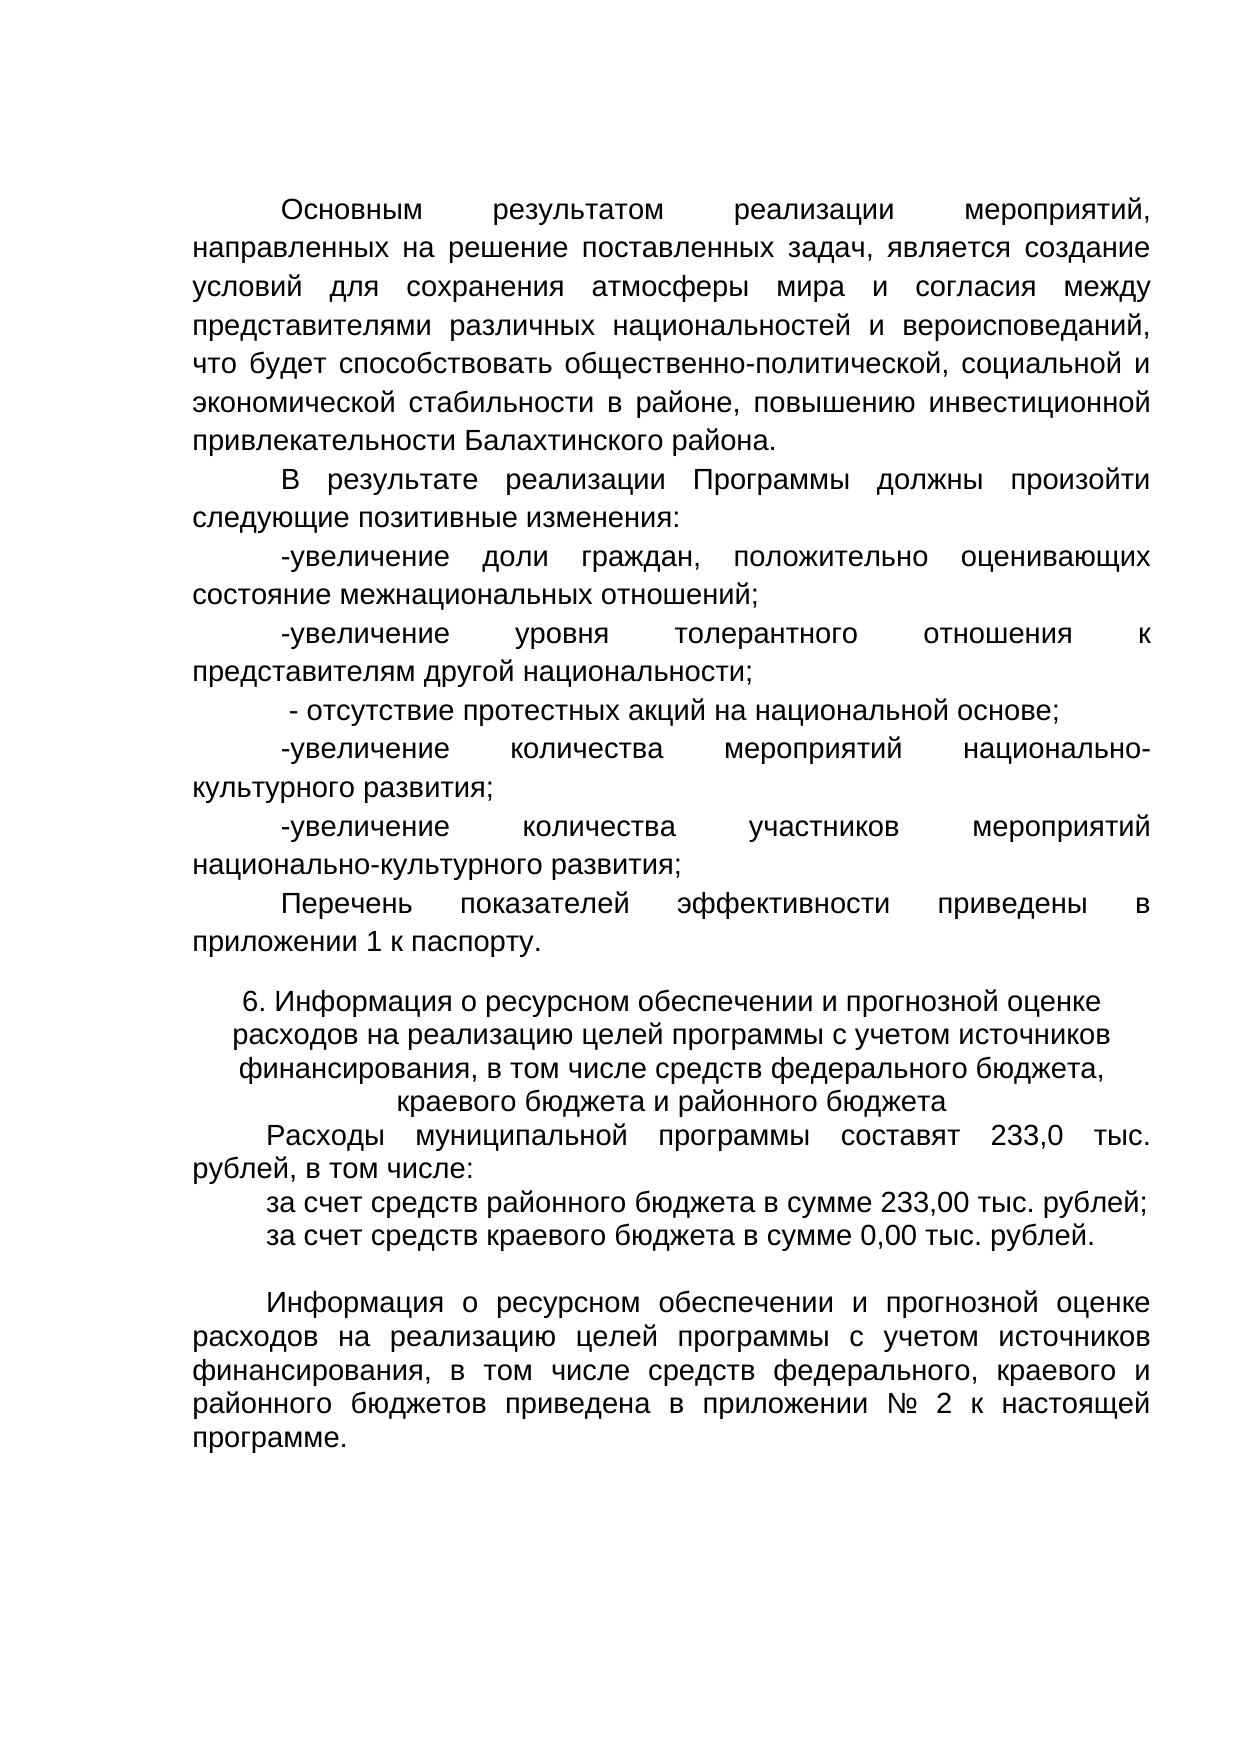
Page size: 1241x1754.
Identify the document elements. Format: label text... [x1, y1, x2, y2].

list - отсутствие протестных акций на национальной основе; [192, 693, 1152, 727]
text Информация о ресурсном обеспечении и прогнозной оценке расходов на реализацию целей программы с учетом источников финансирования, в том числе средств федерального, краевого и районного бюджетов приведена в приложении № 2 к настоящей программе. [192, 1286, 1152, 1453]
list Основным результатом реализации мероприятий, направленных на решение поставленных задач, является создание условий для сохранения атмосферы мира и согласия между представителями различных национальностей и вероисповеданий, что будет способствовать общественно-политической, социальной и экономической стабильности в районе, повышению инвестиционной привлекательности Балахтинского района. [192, 192, 1152, 457]
list Перечень показателей эффективности приведены в приложении 1 к паспорту. [192, 886, 1152, 958]
list В результате реализации Программы должны произойти следующие позитивные изменения: [192, 462, 1152, 534]
list -увеличение количества участников мероприятий национально-культурного развития; [192, 809, 1152, 881]
list -увеличение доли граждан, положительно оценивающих состояние межнациональных отношений; [192, 539, 1152, 611]
text за счет средств краевого бюджета в сумме 0,00 тыс. рублей. [192, 1218, 1152, 1252]
list -увеличение количества мероприятий национально-культурного развития; [192, 732, 1152, 804]
text Расходы муниципальной программы составят 233,0 тыс. рублей, в том числе: [192, 1118, 1152, 1185]
text 6. Информация о ресурсном обеспечении и прогнозной оценке расходов на реализацию целей программы с учетом источников финансирования, в том числе средств федерального бюджета, краевого бюджета и районного бюджета [192, 984, 1152, 1118]
text за счет средств районного бюджета в сумме 233,00 тыс. рублей; [192, 1185, 1152, 1218]
list -увеличение уровня толерантного отношения к представителям другой национальности; [192, 616, 1152, 688]
